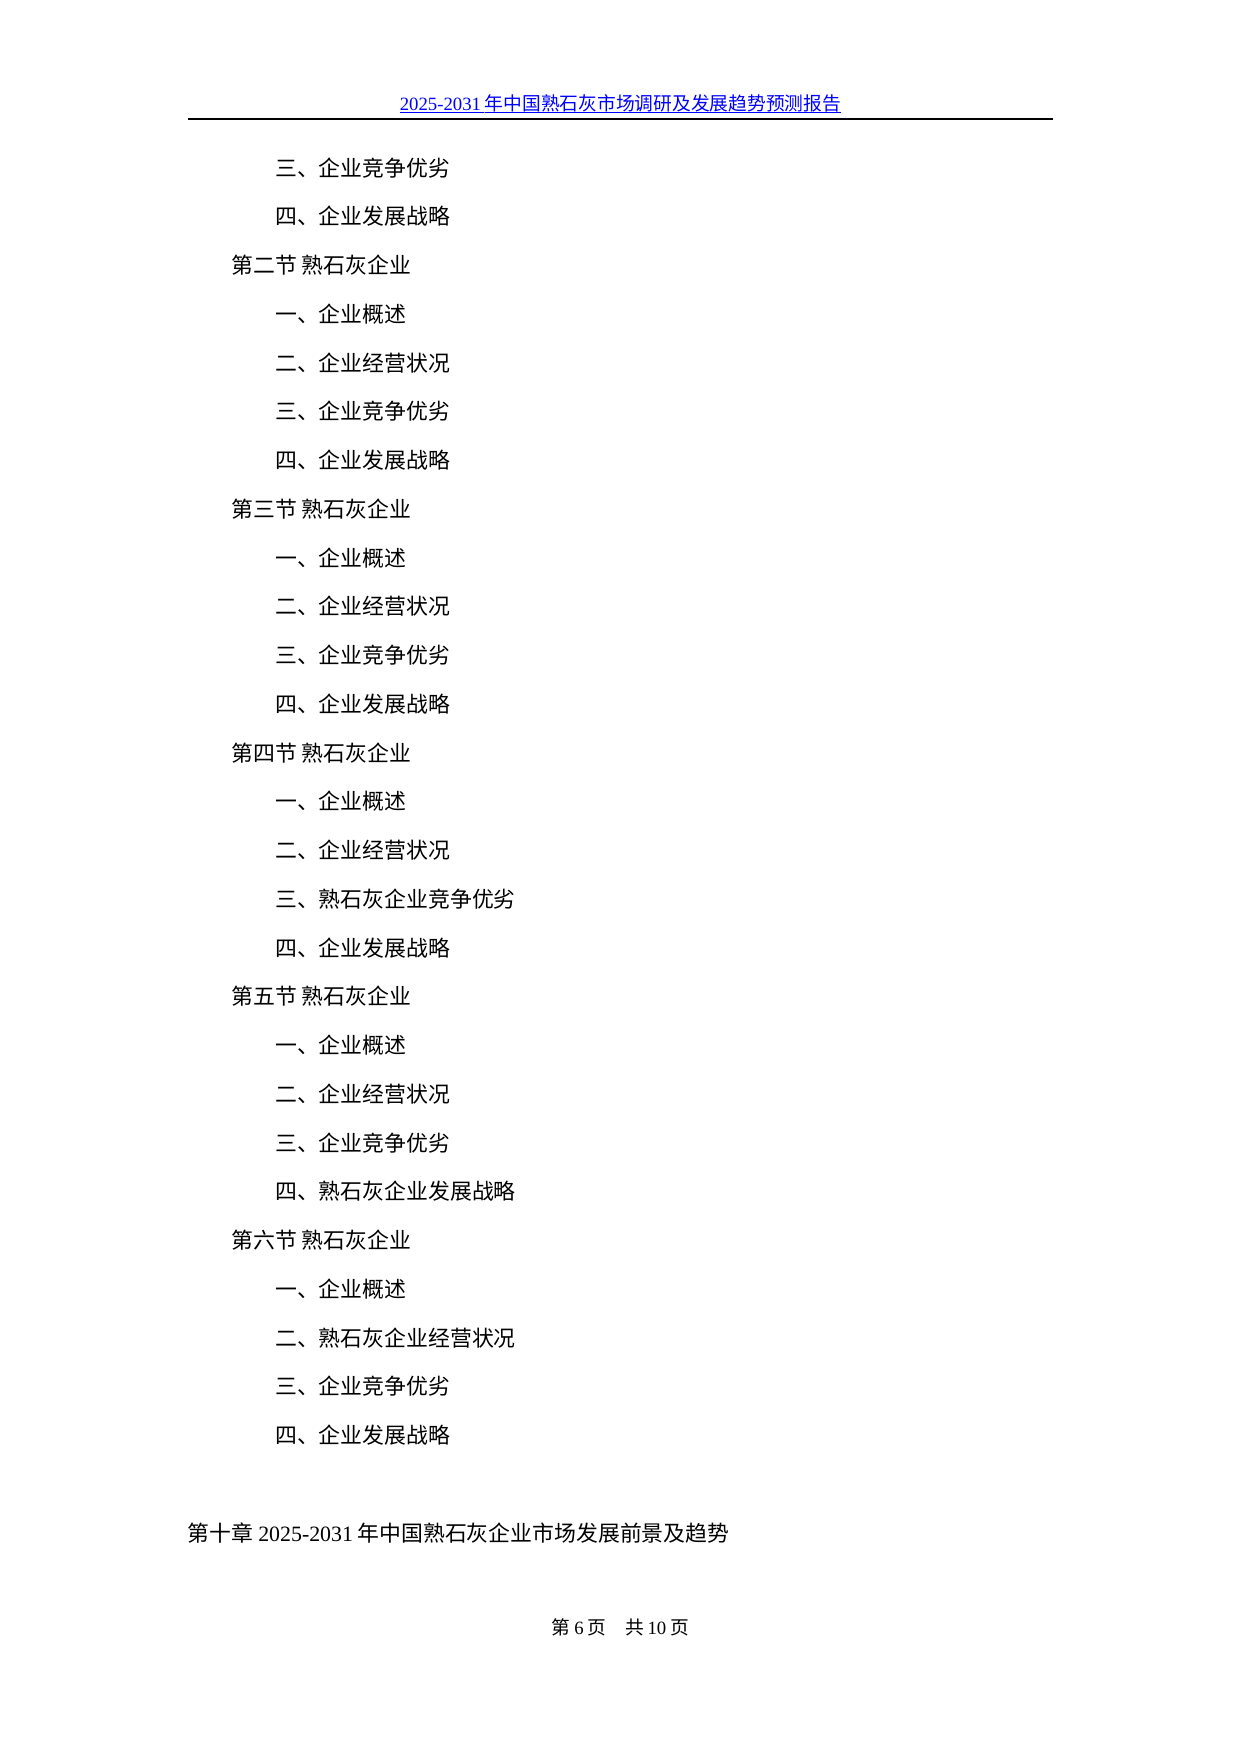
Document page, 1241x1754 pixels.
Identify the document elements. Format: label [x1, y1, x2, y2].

text [187, 150, 1053, 1548]
